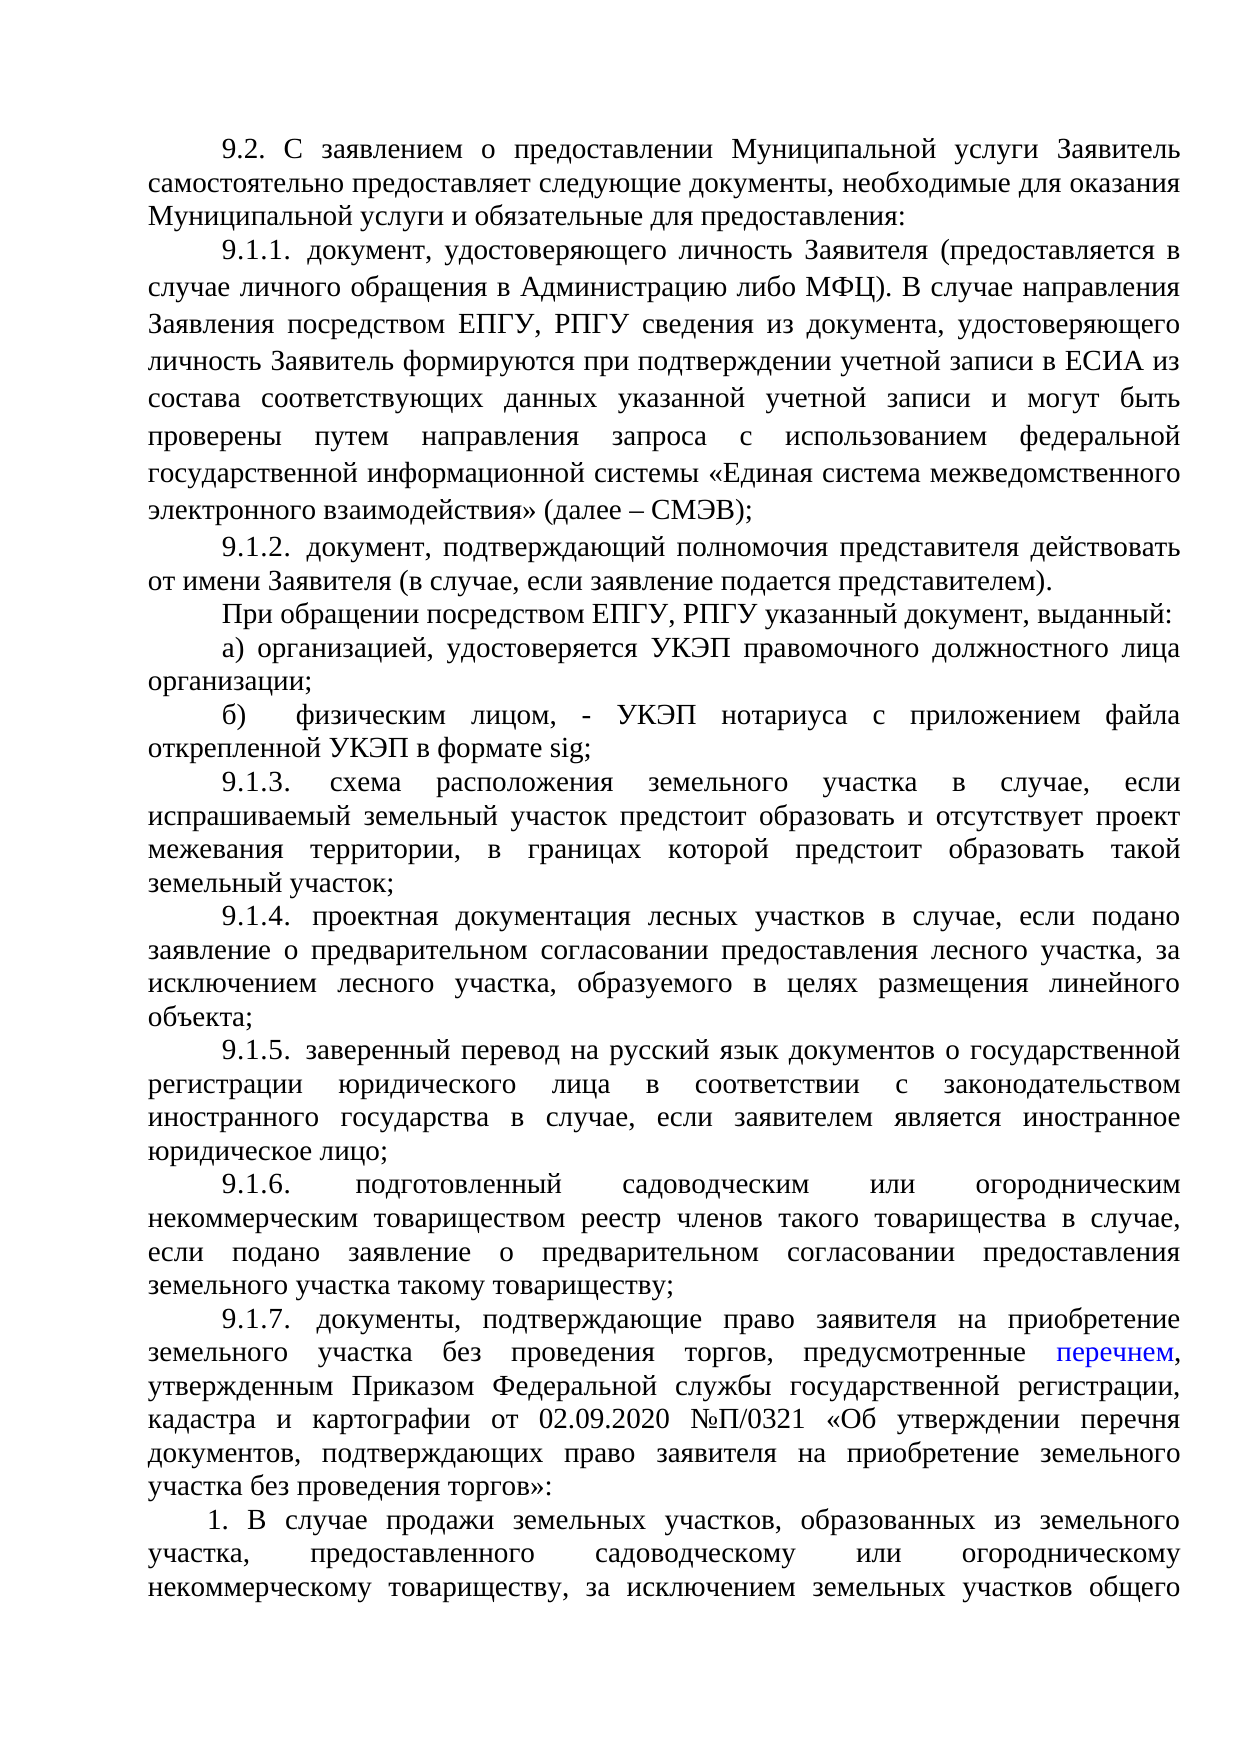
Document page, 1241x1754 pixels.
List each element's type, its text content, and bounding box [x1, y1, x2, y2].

text б) физическим лицом, - УКЭП нотариуса с приложением файла открепленной УКЭП в формате sig; [148, 697, 1181, 764]
list документ, удостоверяющего личность Заявителя (предоставляется в случае личного обращения в Администрацию либо МФЦ). В случае направления Заявления посредством ЕПГУ, РПГУ сведения из документа, удостоверяющего личность Заявитель формируются при подтверждении учетной записи в ЕСИА из состава соответствующих данных указанной учетной записи и могут быть проверены путем направления запроса с использованием федеральной государственной информационной системы «Единая система межведомственного электронного взаимодействия» (далее – СМЭВ); [148, 232, 1181, 526]
text 9.2. С заявлением о предоставлении Муниципальной услуги Заявитель самостоятельно предоставляет следующие документы, необходимые для оказания Муниципальной услуги и обязательные для предоставления: [148, 131, 1181, 232]
list документ, подтверждающий полномочия представителя действовать от имени Заявителя (в случае, если заявление подается представителем). [148, 529, 1181, 596]
text При обращении посредством ЕПГУ, РПГУ указанный документ, выданный: [148, 596, 1181, 630]
list заверенный перевод на русский язык документов о государственной регистрации юридического лица в соответствии с законодательством иностранного государства в случае, если заявителем является иностранное юридическое лицо; [148, 1032, 1181, 1167]
list подготовленный садоводческим или огородническим некоммерческим товариществом реестр членов такого товарищества в случае, если подано заявление о предварительном согласовании предоставления земельного участка такому товариществу; [148, 1167, 1181, 1301]
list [148, 1502, 1181, 1603]
list схема расположения земельного участка в случае, если испрашиваемый земельный участок предстоит образовать и отсутствует проект межевания территории, в границах которой предстоит образовать такой земельный участок; [148, 764, 1181, 898]
text а) организацией, удостоверяется УКЭП правомочного должностного лица организации; [148, 630, 1181, 697]
list документы, подтверждающие право заявителя на приобретение земельного участка без проведения торгов, предусмотренные перечнем, утвержденным Приказом Федеральной службы государственной регистрации, кадастра и картографии от 02.09.2020 №П/0321 «Об утверждении перечня документов, подтверждающих право заявителя на приобретение земельного участка без проведения торгов»: [148, 1301, 1181, 1502]
list проектная документация лесных участков в случае, если подано заявление о предварительном согласовании предоставления лесного участка, за исключением лесного участка, образуемого в целях размещения линейного объекта; [148, 898, 1181, 1032]
